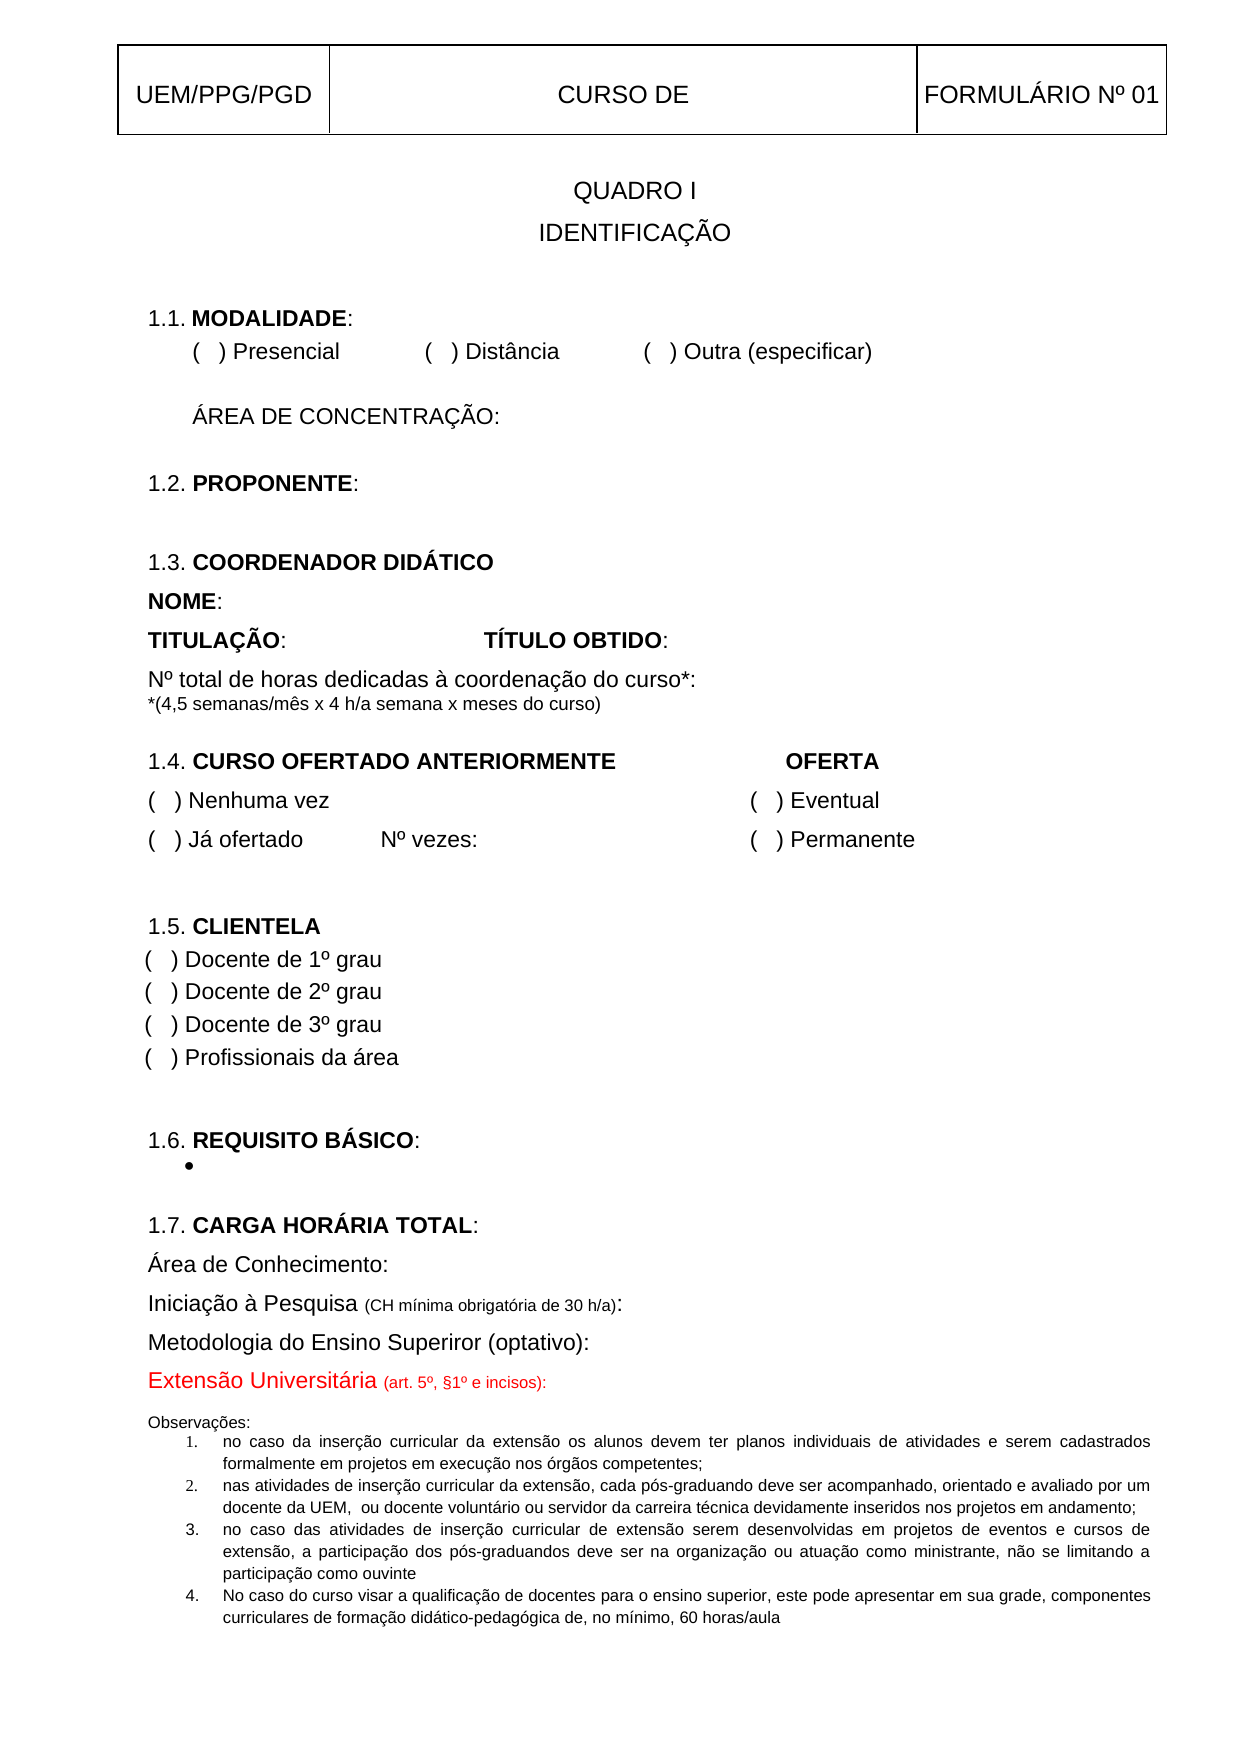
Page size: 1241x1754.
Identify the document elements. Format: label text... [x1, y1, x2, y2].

text Observações: [148, 1413, 1152, 1432]
text NOME: [148, 588, 1122, 614]
text IDENTIFICAÇÃO [118, 217, 1152, 246]
table_cell Extensão Universitária (art. 5º, §1º e incisos): [136, 1355, 1163, 1394]
table_header OFERTA [664, 735, 1163, 774]
text 1.2. PROPONENTE: [148, 470, 1122, 497]
text *(4,5 semanas/mês x 4 h/a semana x meses do curso) [148, 692, 1122, 714]
table_cell Metodologia do Ensino Superiror (optativo): [136, 1316, 1163, 1355]
table_header 1.5. CLIENTELA [133, 907, 1166, 939]
table_cell ( ) Docente de 3º grau [133, 1005, 1166, 1037]
table_header CURSO DE [330, 46, 916, 133]
text ( ) Presencial ( ) Distância ( ) Outra (especificar) [192, 338, 1152, 364]
table_cell ( ) Docente de 1º grau [133, 939, 1166, 972]
text 1.3. COORDENADOR DIDÁTICO [148, 549, 1122, 576]
text 1.6. REQUISITO BÁSICO: [148, 1127, 1122, 1153]
list nas atividades de inserção curricular da extensão, cada pós-graduando deve ser acompanhado, orientado e avaliado por um docente da UEM, ou docente voluntário ou servidor da carreira técnica devidamente inseridos nos projetos em andamento; [185, 1476, 1152, 1517]
text QUADRO I [118, 176, 1152, 205]
table_header 1.4. CURSO OFERTADO ANTERIORMENTE [136, 735, 664, 774]
table_cell Área de Conhecimento: [136, 1238, 1163, 1277]
table_header TITULAÇÃO: [136, 615, 472, 653]
list no caso das atividades de inserção curricular de extensão serem desenvolvidas em projetos de eventos e cursos de extensão, a participação dos pós-graduandos deve ser na organização ou atuação como ministrante, não se limitando a participação como ouvinte [185, 1520, 1152, 1583]
table_cell ( ) Nenhuma vez [136, 774, 738, 813]
table_cell Nº vezes: [369, 813, 738, 852]
table_cell ( ) Eventual [738, 774, 1163, 813]
table_header FORMULÁRIO Nº 01 [918, 46, 1166, 133]
table_header TÍTULO OBTIDO: [473, 615, 1163, 653]
table_cell ( ) Já ofertado [136, 813, 369, 852]
table_cell ( ) Permanente [738, 813, 1163, 852]
text ÁREA DE CONCENTRAÇÃO: [192, 403, 1122, 429]
table_header 1.7. CARGA HORÁRIA TOTAL: [136, 1206, 1163, 1238]
table_cell ( ) Profissionais da área [133, 1037, 1166, 1070]
list no caso da inserção curricular da extensão os alunos devem ter planos individuais de atividades e serem cadastrados formalmente em projetos em execução nos órgãos competentes; [185, 1432, 1152, 1473]
list MODALIDADE: [148, 305, 1122, 332]
table_header UEM/PPG/PGD [119, 46, 329, 133]
table_cell Nº total de horas dedicadas à coordenação do curso*: [136, 654, 1163, 692]
table_cell Iniciação à Pesquisa (CH mínima obrigatória de 30 h/a): [136, 1277, 1163, 1316]
list No caso do curso visar a qualificação de docentes para o ensino superior, este pode apresentar em sua grade, componentes curriculares de formação didático-pedagógica de, no mínimo, 60 horas/aula [185, 1586, 1152, 1627]
table_cell ( ) Docente de 2º grau [133, 972, 1166, 1004]
